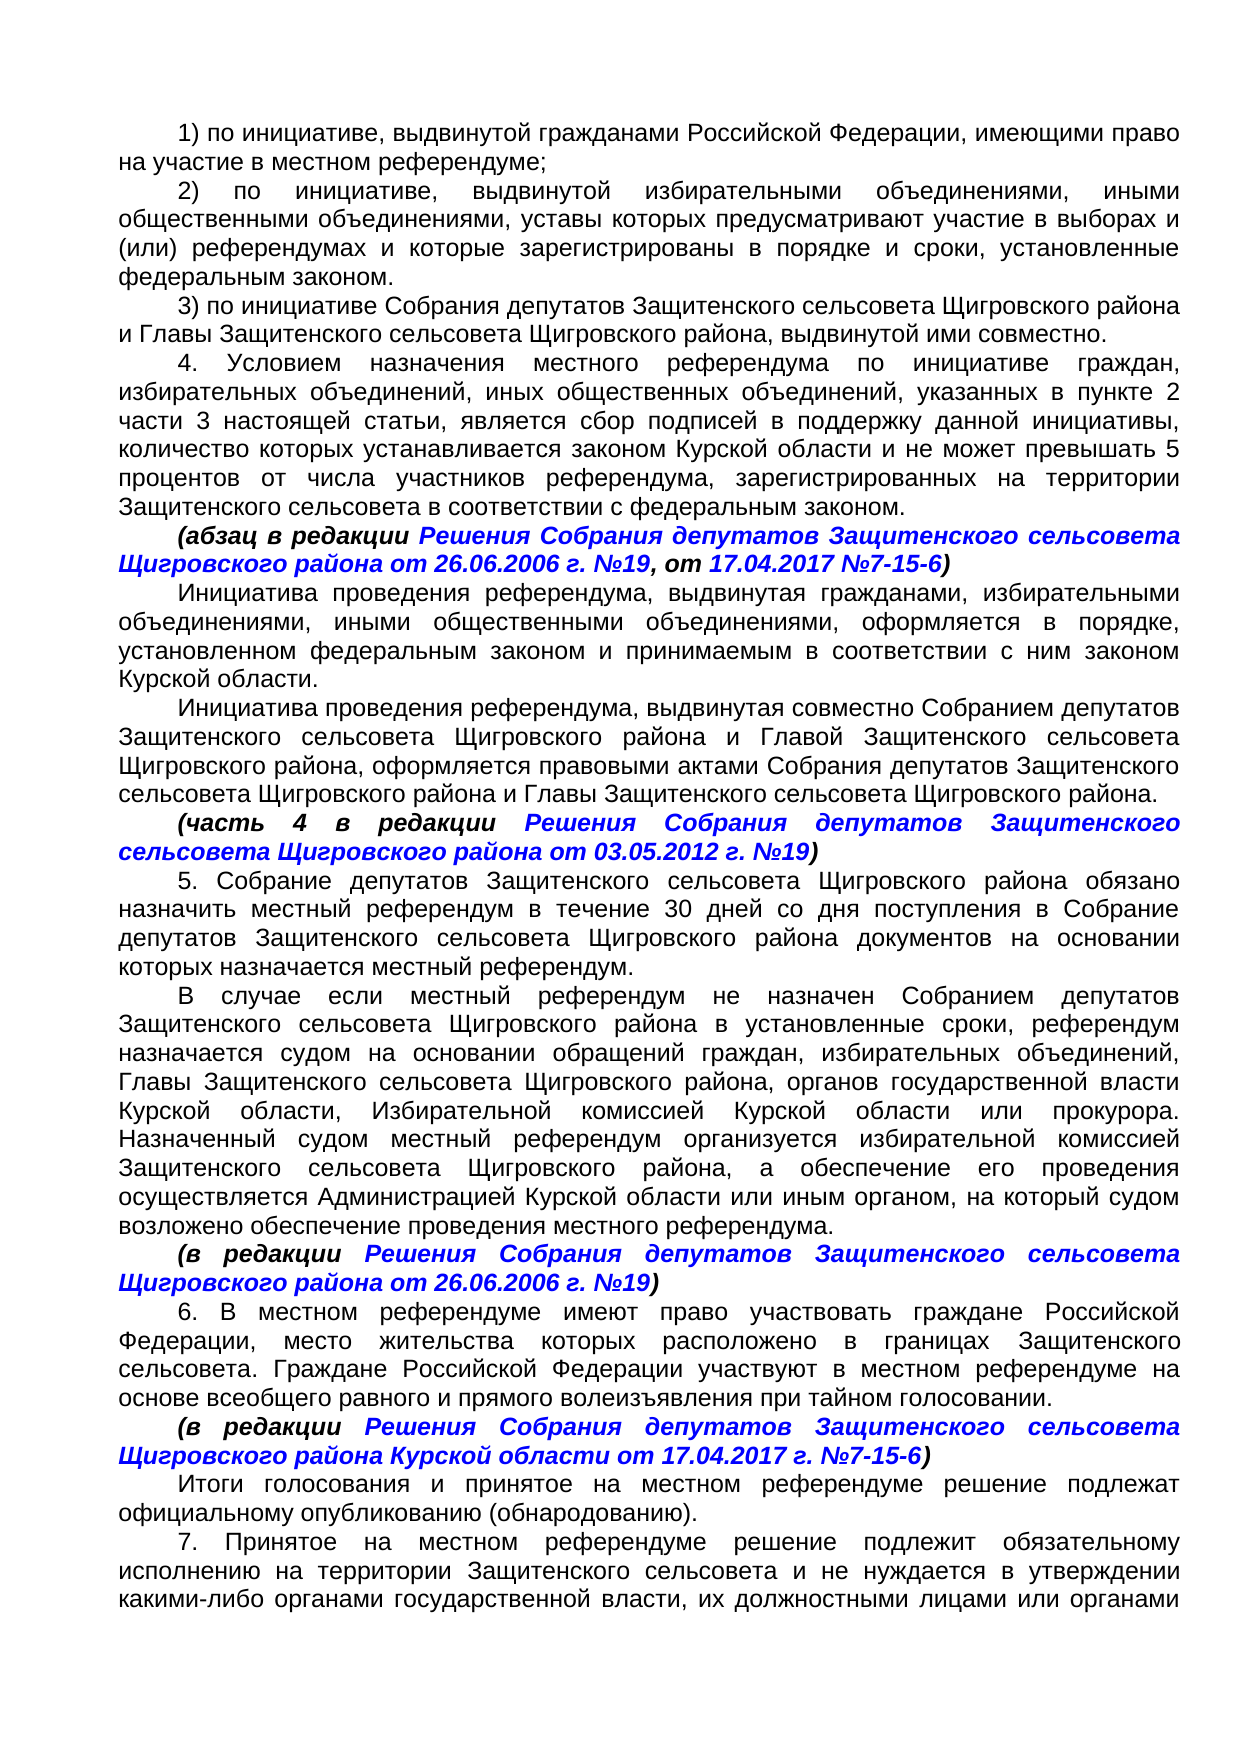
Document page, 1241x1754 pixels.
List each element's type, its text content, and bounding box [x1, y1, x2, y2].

text (в редакции Решения Собрания депутатов Защитенского сельсовета Щигровского района Курской области от 17.04.2017 г. №7-15-6) [118, 1412, 1181, 1469]
text 2) по инициативе, выдвинутой избирательными объединениями, иными общественными объединениями, уставы которых предусматривают участие в выборах и (или) референдумах и которые зарегистрированы в порядке и сроки, установленные федеральным законом. [118, 176, 1181, 291]
text 4. Условием назначения местного референдума по инициативе граждан, избирательных объединений, иных общественных объединений, указанных в пункте 2 части 3 настоящей статьи, является сбор подписей в поддержку данной инициативы, количество которых устанавливается законом Курской области и не может превышать 5 процентов от числа участников референдума, зарегистрированных на территории Защитенского сельсовета в соответствии с федеральным законом. [118, 348, 1181, 521]
text (абзац в редакции Решения Собрания депутатов Защитенского сельсовета Щигровского района от 26.06.2006 г. №19, от 17.04.2017 №7-15-6) [118, 521, 1181, 578]
text 3) по инициативе Собрания депутатов Защитенского сельсовета Щигровского района и Главы Защитенского сельсовета Щигровского района, выдвинутой ими совместно. [118, 291, 1181, 348]
text Инициатива проведения референдума, выдвинутая совместно Собранием депутатов Защитенского сельсовета Щигровского района и Главой Защитенского сельсовета Щигровского района, оформляется правовыми актами Собрания депутатов Защитенского сельсовета Щигровского района и Главы Защитенского сельсовета Щигровского района. [118, 693, 1181, 808]
text (часть 4 в редакции Решения Собрания депутатов Защитенского сельсовета Щигровского района от 03.05.2012 г. №19) [118, 808, 1181, 866]
text Инициатива проведения референдума, выдвинутая гражданами, избирательными объединениями, иными общественными объединениями, оформляется в порядке, установленном федеральным законом и принимаемым в соответствии с ним законом Курской области. [118, 578, 1181, 693]
text Итоги голосования и принятое на местном референдуме решение подлежат официальному опубликованию (обнародованию). [118, 1469, 1181, 1527]
text 5. Собрание депутатов Защитенского сельсовета Щигровского района обязано назначить местный референдум в течение 30 дней со дня поступления в Собрание депутатов Защитенского сельсовета Щигровского района документов на основании которых назначается местный референдум. [118, 866, 1181, 981]
text В случае если местный референдум не назначен Собранием депутатов Защитенского сельсовета Щигровского района в установленные сроки, референдум назначается судом на основании обращений граждан, избирательных объединений, Главы Защитенского сельсовета Щигровского района, органов государственной власти Курской области, Избирательной комиссией Курской области или прокурора. Назначенный судом местный референдум организуется избирательной комиссией Защитенского сельсовета Щигровского района, а обеспечение его проведения осуществляется Администрацией Курской области или иным органом, на который судом возложено обеспечение проведения местного референдума. [118, 981, 1181, 1239]
text 6. В местном референдуме имеют право участвовать граждане Российской Федерации, место жительства которых расположено в границах Защитенского сельсовета. Граждане Российской Федерации участвуют в местном референдуме на основе всеобщего равного и прямого волеизъявления при тайном голосовании. [118, 1297, 1181, 1412]
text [118, 1527, 1181, 1613]
text (в редакции Решения Собрания депутатов Защитенского сельсовета Щигровского района от 26.06.2006 г. №19) [118, 1239, 1181, 1297]
text 1) по инициативе, выдвинутой гражданами Российской Федерации, имеющими право на участие в местном референдуме; [118, 118, 1181, 176]
